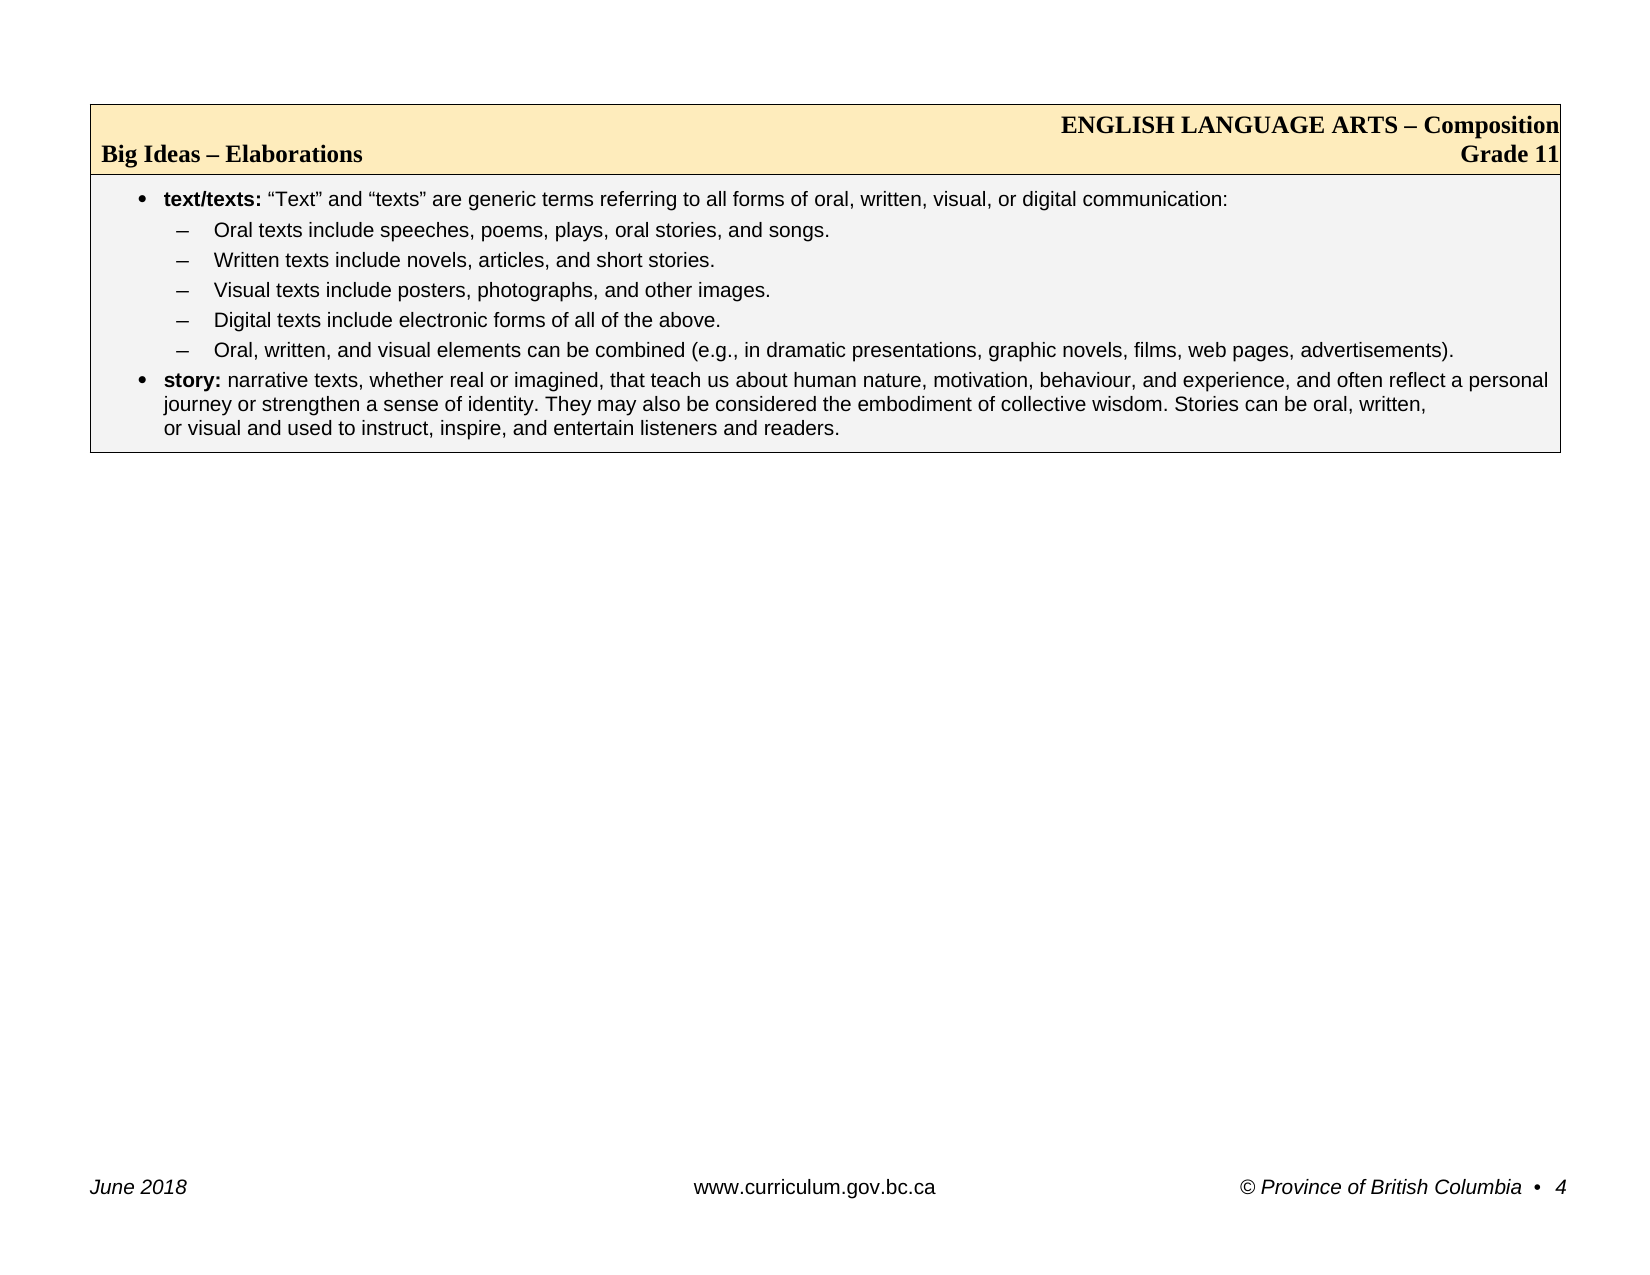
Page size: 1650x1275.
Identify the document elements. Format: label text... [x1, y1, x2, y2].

table_cell text/texts: “Text” and “texts” are generic terms referring to all forms of oral, written, visual, or digital communication: Oral texts include speeches, poems, plays, oral stories, and songs. Written texts include novels, articles, and short stories. Visual texts include posters, photographs, and other images. Digital texts include electronic forms of all of the above. Oral, written, and visual elements can be combined (e.g., in dramatic presentations, graphic novels, films, web pages, advertisements). story: narrative texts, whether real or imagined, that teach us about human nature, motivation, behaviour, and experience, and often reflect a personal journey or strengthen a sense of identity. They may also be considered the embodiment of collective wisdom. Stories can be oral, written, or visual and used to instruct, inspire, and entertain listeners and readers. [91, 175, 1560, 452]
table_header ENGLISH LANGUAGE ARTS – Composition Big Ideas – Elaborations Grade 11 [91, 105, 1560, 174]
